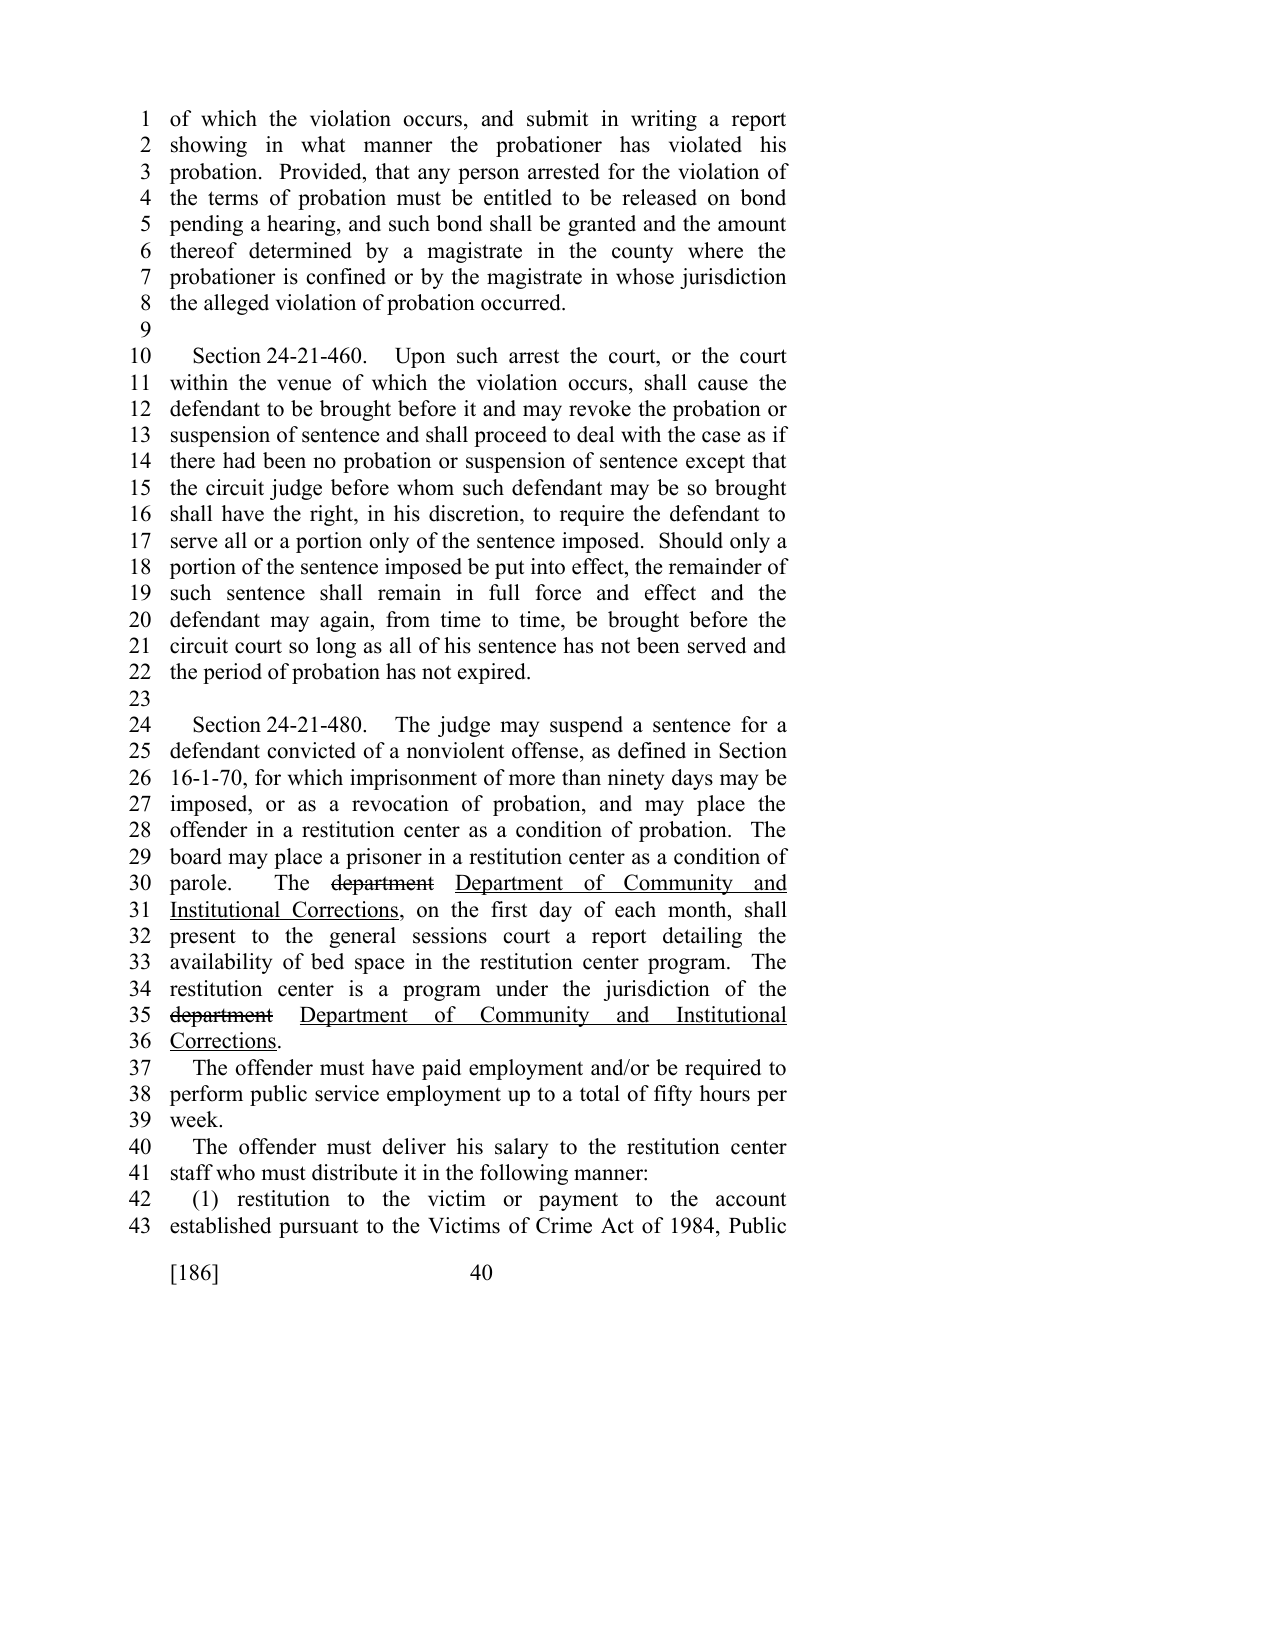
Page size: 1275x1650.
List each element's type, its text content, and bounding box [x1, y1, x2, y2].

text Section 24-21-480. The judge may suspend a sentence for a defendant convicted of a nonviolent offense, as defined in Section 16-1-70, for which imprisonment of more than ninety days may be imposed, or as a revocation of probation, and may place the offender in a restitution center as a condition of probation. The board may place a prisoner in a restitution center as a condition of parole. The department Department of Community and Institutional Corrections, on the first day of each month, shall present to the general sessions court a report detailing the availability of bed space in the restitution center program. The restitution center is a program under the jurisdiction of the department Department of Community and Institutional Corrections. [169, 711, 787, 1054]
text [169, 1186, 787, 1238]
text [169, 105, 787, 316]
text Section 24-21-460. Upon such arrest the court, or the court within the venue of which the violation occurs, shall cause the defendant to be brought before it and may revoke the probation or suspension of sentence and shall proceed to deal with the case as if there had been no probation or suspension of sentence except that the circuit judge before whom such defendant may be so brought shall have the right, in his discretion, to require the defendant to serve all or a portion only of the sentence imposed. Should only a portion of the sentence imposed be put into effect, the remainder of such sentence shall remain in full force and effect and the defendant may again, from time to time, be brought before the circuit court so long as all of his sentence has not been served and the period of probation has not expired. [169, 342, 787, 685]
text The offender must deliver his salary to the restitution center staff who must distribute it in the following manner: [169, 1133, 787, 1186]
text The offender must have paid employment and/or be required to perform public service employment up to a total of fifty hours per week. [169, 1054, 787, 1133]
